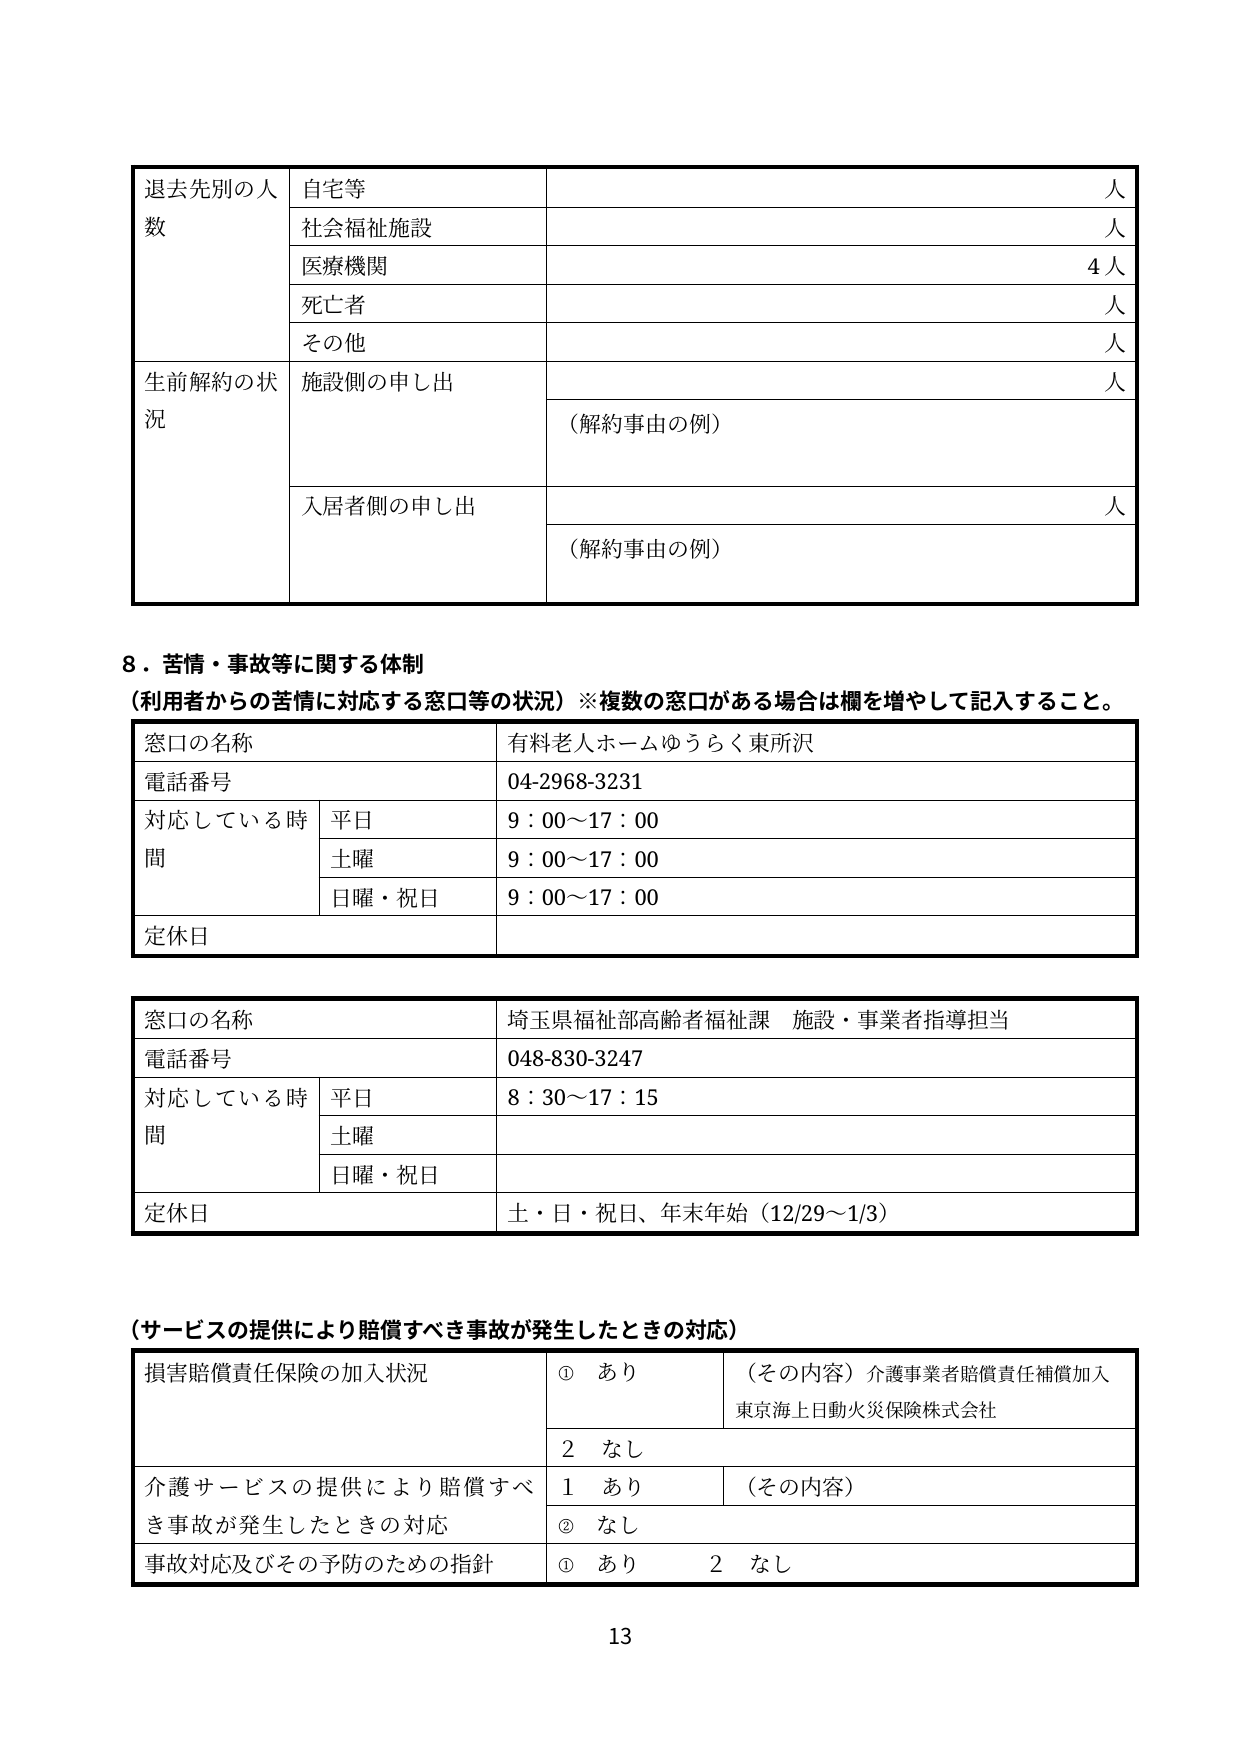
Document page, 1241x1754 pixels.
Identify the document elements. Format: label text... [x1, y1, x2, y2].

table_cell 4人 [547, 246, 1135, 284]
table_header 退去先別の人数 [135, 169, 289, 361]
table_header 損害賠償責任保険の加入状況 [135, 1353, 546, 1466]
table_cell 048-830-3247 [497, 1039, 1135, 1077]
table_cell 施設側の申し出 [290, 362, 546, 486]
table_header 有料老人ホームゆうらく東所沢 [497, 724, 1135, 761]
table_header 窓口の名称 [135, 1001, 496, 1038]
table_cell 社会福祉施設 [290, 208, 546, 245]
table_header （その内容）介護事業者賠償責任補償加入 東京海上日動火災保険株式会社 [724, 1353, 1135, 1428]
table_cell 04-2968-3231 [497, 762, 1135, 799]
table_cell [497, 1155, 1135, 1192]
table_cell 医療機関 [290, 246, 546, 284]
table_cell 土曜 [320, 1116, 496, 1154]
table_cell 死亡者 [290, 285, 546, 322]
table_cell ② なし [547, 1506, 1135, 1543]
table_cell 事故対応及びその予防のための指針 [135, 1544, 546, 1582]
table_cell 平日 [320, 1078, 496, 1115]
table_cell 生前解約の状況 [135, 362, 289, 602]
table_cell 人 [547, 208, 1135, 245]
table_cell 9：00～17：00 [497, 878, 1135, 915]
table_cell 対応している時間 [135, 1078, 319, 1192]
table_cell ２ なし [547, 1429, 1135, 1466]
table_cell 定休日 [135, 1193, 496, 1231]
table_cell その他 [290, 323, 546, 361]
table_cell 土・日・祝日、年末年始（12/29～1/3） [497, 1193, 1135, 1231]
table_header ① あり [547, 1353, 723, 1428]
table_cell 日曜・祝日 [320, 878, 496, 915]
table_cell 人 [547, 487, 1135, 524]
table_cell 電話番号 [135, 1039, 496, 1077]
text （サービスの提供により賠償すべき事故が発生したときの対応） [118, 1311, 1122, 1348]
table_header 人 [547, 169, 1135, 207]
table_cell 定休日 [135, 916, 496, 954]
table_cell 電話番号 [135, 762, 496, 799]
table_cell 平日 [320, 801, 496, 838]
text ８．苦情・事故等に関する体制 [118, 644, 1122, 681]
table_cell [497, 916, 1135, 954]
table_cell （解約事由の例） [547, 400, 1135, 486]
table_cell （その内容） [724, 1467, 1135, 1505]
table_cell 介護サービスの提供により賠償すべき事故が発生したときの対応 [135, 1467, 546, 1543]
table_cell 9：00～17：00 [497, 839, 1135, 877]
table_cell 人 [547, 285, 1135, 322]
table_cell （解約事由の例） [547, 525, 1135, 602]
table_cell 入居者側の申し出 [290, 487, 546, 602]
table_cell 9：00～17：00 [497, 801, 1135, 838]
table_cell 8：30～17：15 [497, 1078, 1135, 1115]
table_cell 人 [547, 323, 1135, 361]
table_cell [497, 1116, 1135, 1154]
table_cell 対応している時間 [135, 801, 319, 915]
table_cell 土曜 [320, 839, 496, 877]
table_header 窓口の名称 [135, 724, 496, 761]
text （利用者からの苦情に対応する窓口等の状況）※複数の窓口がある場合は欄を増やして記入すること。 [118, 681, 1122, 719]
table_header 自宅等 [290, 169, 546, 207]
table_cell １ あり [547, 1467, 723, 1505]
table_cell 人 [547, 362, 1135, 399]
table_cell 日曜・祝日 [320, 1155, 496, 1192]
table_header 埼玉県福祉部高齢者福祉課 施設・事業者指導担当 [497, 1001, 1135, 1038]
table_cell ① あり ２ なし [547, 1544, 1135, 1582]
